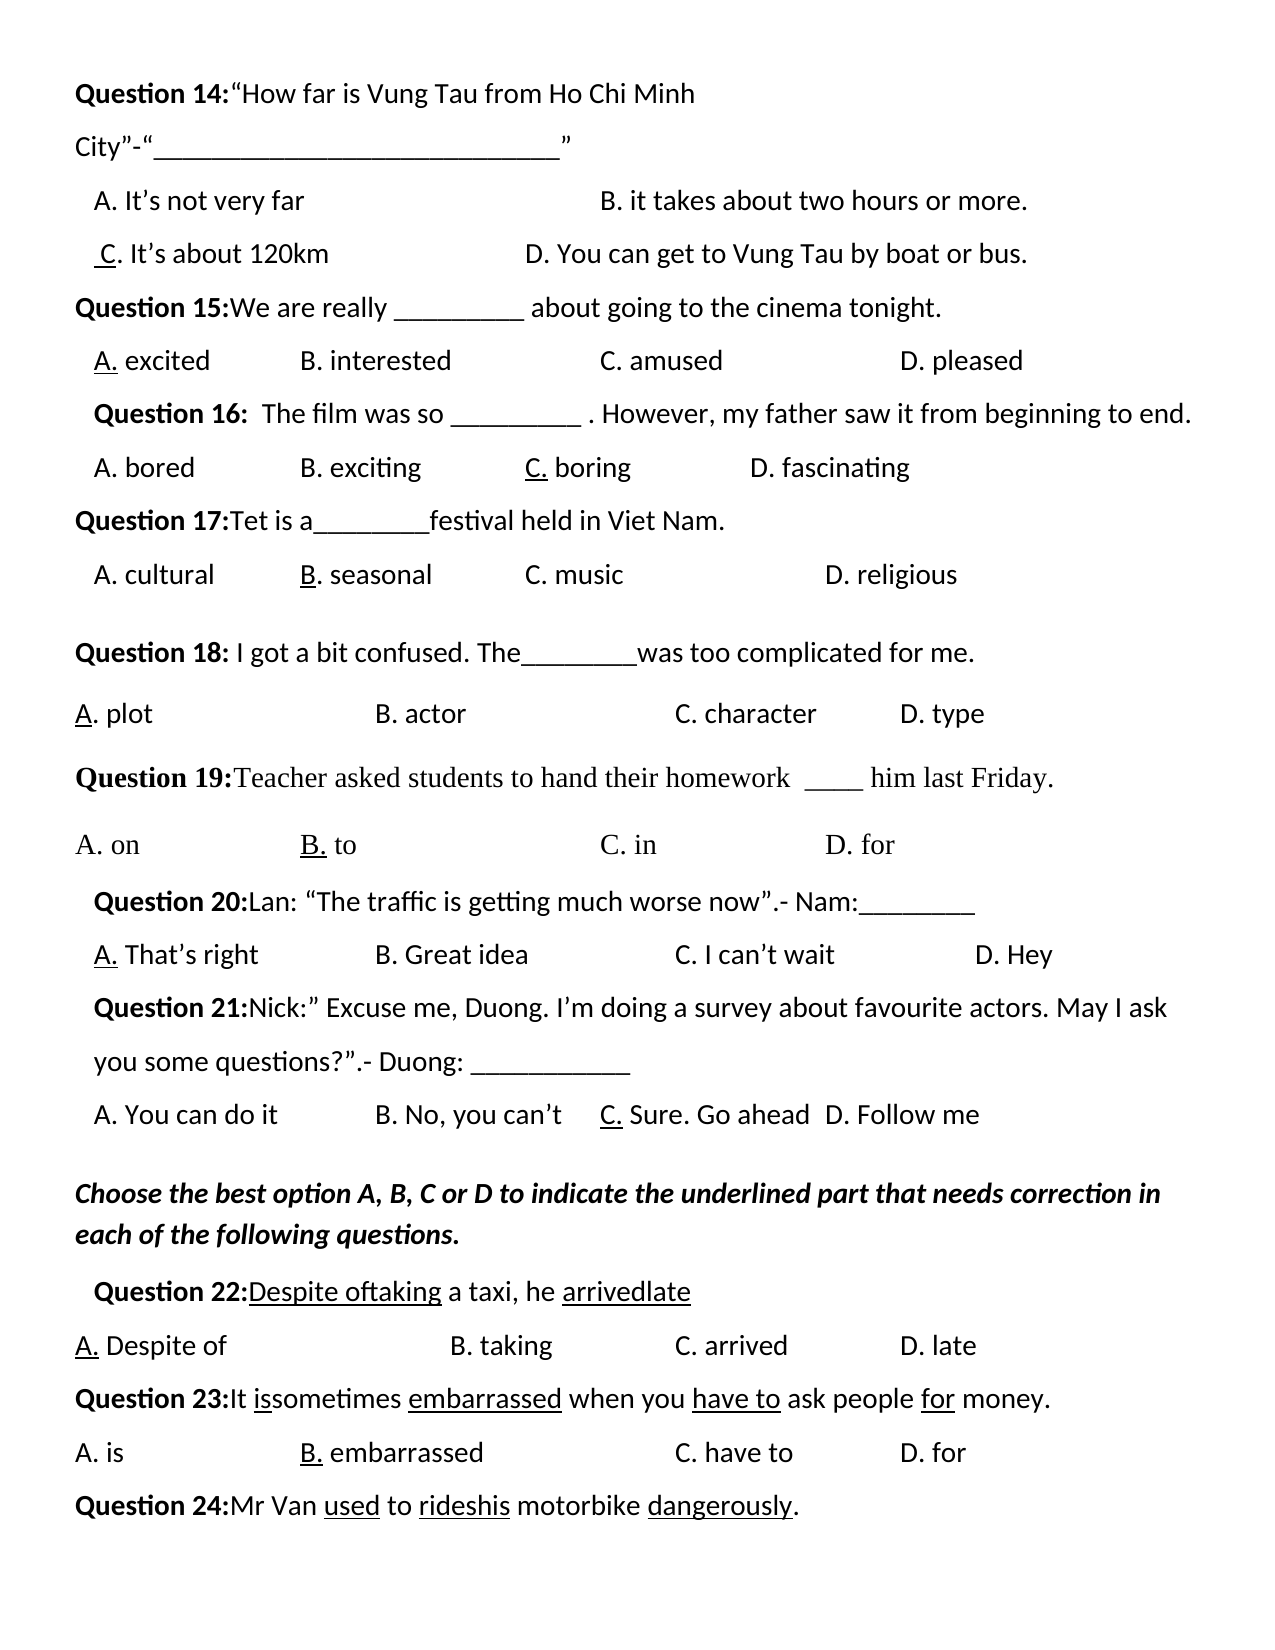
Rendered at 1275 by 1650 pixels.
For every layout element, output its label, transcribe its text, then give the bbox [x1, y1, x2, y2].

text Choose the best option A, B, C or D to indicate the underlined part that needs correction in each of the following questions. [75, 1175, 1200, 1251]
text A. It’s not very far B. it takes about two hours or more. [94, 182, 1200, 217]
text A. is B. embarrassed C. have to D. for [75, 1434, 1200, 1469]
text Question 24:Mr Van used to rideshis motorbike dangerously. [75, 1487, 1200, 1523]
text Question 23:It issometimes embarrassed when you have to ask people for money. [75, 1380, 1200, 1416]
text A. on B. to C. in D. for [75, 827, 1200, 861]
text A. You can do it B. No, you can’t C. Sure. Go ahead D. Follow me [94, 1096, 1200, 1132]
text Question 21:Nick:” Excuse me, Duong. I’m doing a survey about favourite actors. May I ask you some questions?”.- Duong: ___________ [94, 989, 1200, 1079]
text A. cultural B. seasonal C. music D. religious [94, 556, 1200, 592]
text Question 15:We are really _________ about going to the cinema tonight. [75, 289, 1200, 324]
text Question 18: I got a bit confused. The________was too complicated for me. [75, 634, 1200, 670]
text Question 22:Despite oftaking a taxi, he arrivedlate [94, 1273, 1200, 1309]
text A. plot B. actor C. character D. type [75, 695, 1200, 731]
text Question 16: The film was so _________ . However, my father saw it from beginning to end. [94, 396, 1200, 431]
text A. excited B. interested C. amused D. pleased [94, 342, 1200, 378]
text A. Despite of B. taking C. arrived D. late [75, 1327, 1200, 1362]
text A. bored B. exciting C. boring D. fascinating [94, 449, 1200, 485]
text Question 20:Lan: “The traffic is getting much worse now”.- Nam:________ [94, 883, 1200, 918]
text Question 19:Teacher asked students to hand their homework ____ him last Friday. [75, 760, 1200, 793]
text A. That’s right B. Great idea C. I can’t wait D. Hey [94, 936, 1200, 972]
text C. It’s about 120km D. You can get to Vung Tau by boat or bus. [94, 235, 1200, 271]
text Question 17:Tet is a________festival held in Viet Nam. [75, 502, 1200, 538]
text Question 14:“How far is Vung Tau from Ho Chi Minh City”-“____________________________” [75, 75, 1200, 164]
